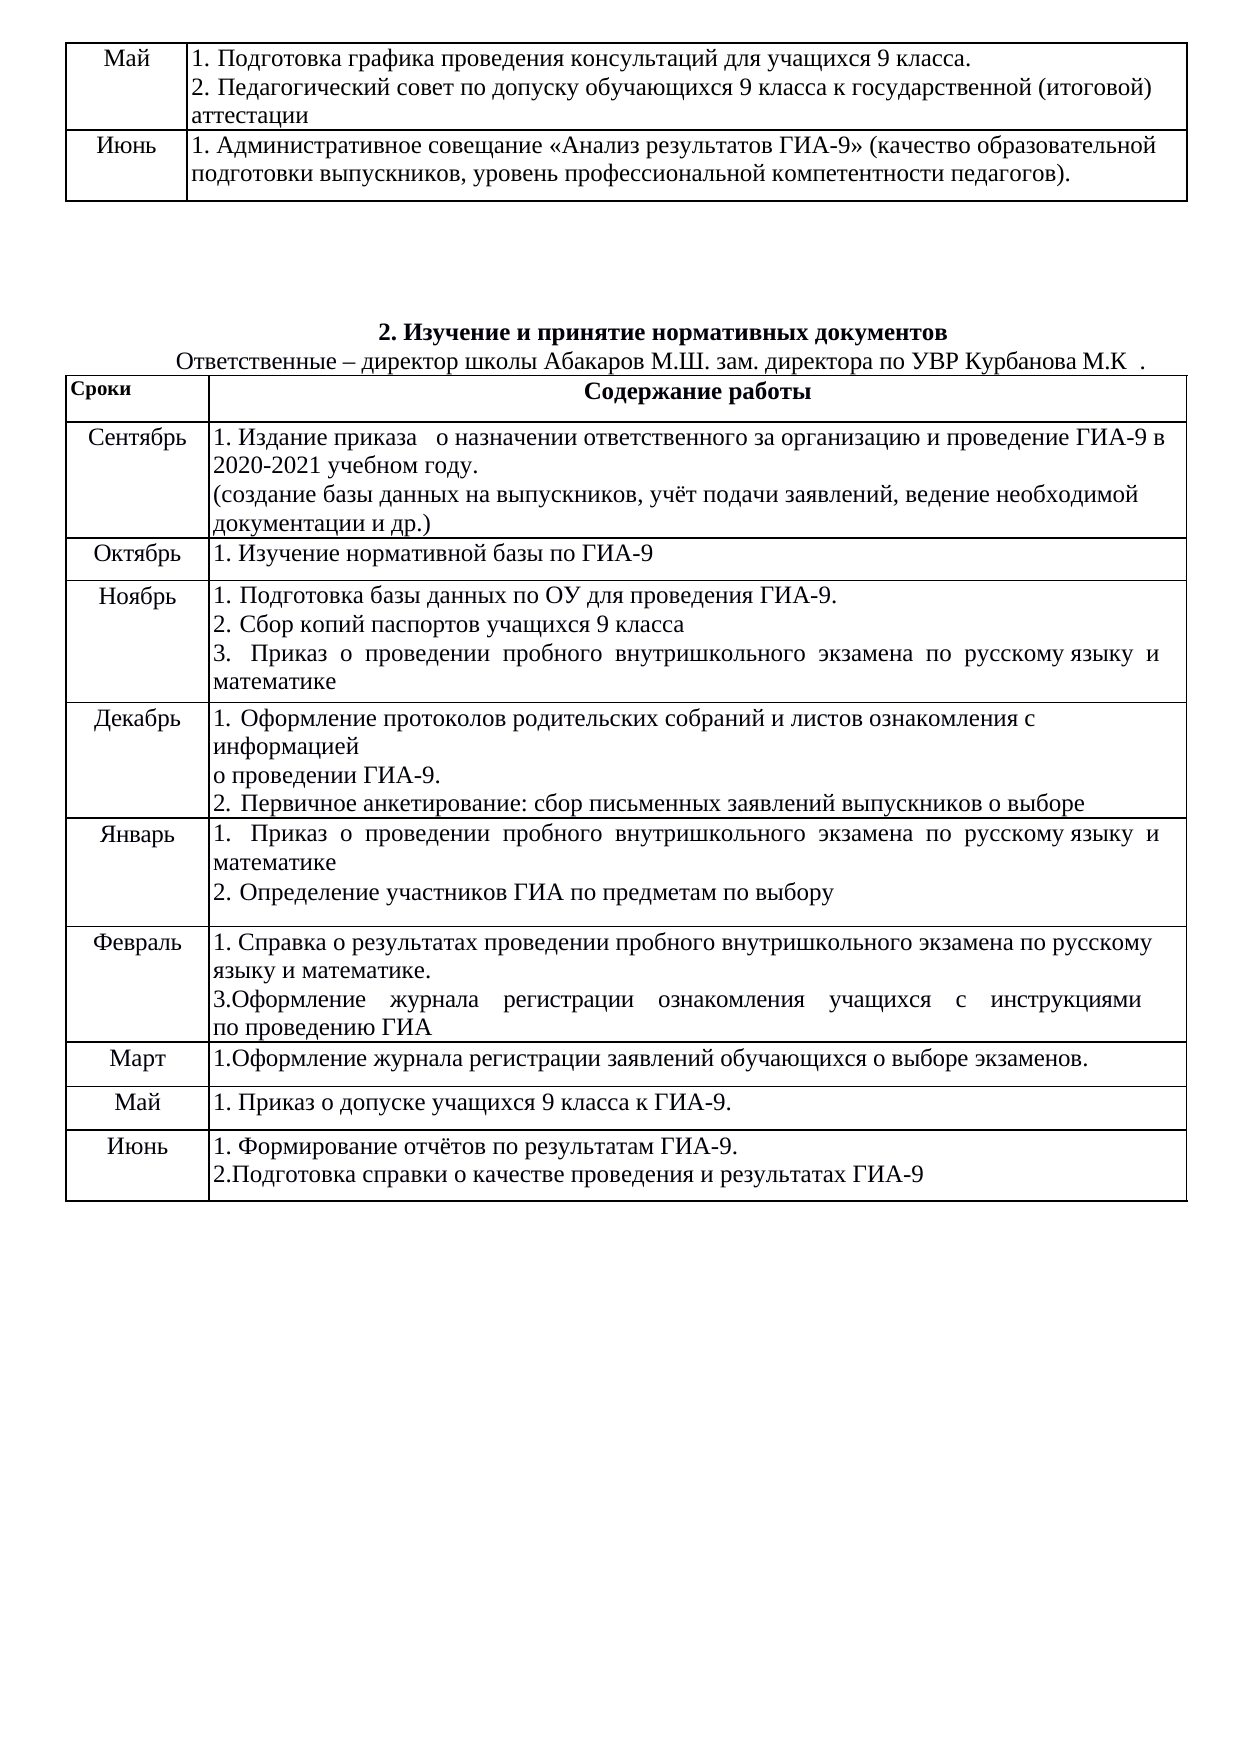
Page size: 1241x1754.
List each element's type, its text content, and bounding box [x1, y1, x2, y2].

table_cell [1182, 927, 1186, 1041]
table_cell 1. Изучение нормативной базы по ГИА-9 [210, 539, 1186, 579]
table_header Сроки [67, 376, 208, 421]
table_cell Май [67, 1087, 208, 1129]
text 2. Изучение и принятие нормативных документов [378, 317, 1182, 346]
table_cell Январь [67, 819, 208, 926]
table_cell 1.Оформление журнала регистрации заявлений обучающихся о выборе экзаменов. [210, 1043, 1186, 1086]
table_cell 1. Приказ о проведении пробного внутришкольного экзамена по русскому языку и математике 2. Определение участников ГИА по предметам по выбору [210, 819, 1186, 926]
table_cell Июнь [67, 1131, 208, 1200]
table_header Содержание работы [210, 376, 1186, 421]
table_cell Сентябрь [67, 423, 208, 537]
table_cell Декабрь [67, 703, 208, 817]
table_cell 1. Формирование отчётов по результатам ГИА-9. 2.Подготовка справки о качестве проведения и результатах ГИА-9 [210, 1131, 1186, 1200]
table_cell Март [67, 1043, 208, 1086]
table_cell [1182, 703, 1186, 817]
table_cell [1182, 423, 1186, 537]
table_cell Ноябрь [67, 581, 208, 702]
table_cell Февраль [67, 927, 208, 1041]
table_cell Октябрь [67, 539, 208, 579]
table_cell 1. Подготовка базы данных по ОУ для проведения ГИА-9. 2. Сбор копий паспортов учащихся 9 класса 3. Приказ о проведении пробного внутришкольного экзамена по русскому языку и математике [210, 581, 1186, 702]
table_cell 1. Приказ о допуске учащихся 9 класса к ГИА-9. [210, 1087, 1186, 1129]
table_cell Июнь [67, 131, 186, 200]
text Ответственные – директор школы Абакаров М.Ш. зам. директора по УВР Курбанова М.К . [176, 346, 1182, 374]
table_cell Май [67, 44, 186, 129]
table_cell 1. Административное совещание «Анализ результатов ГИА-9» (качество образовательной подготовки выпускников, уровень профессиональной компетентности педагогов). [188, 131, 1186, 200]
